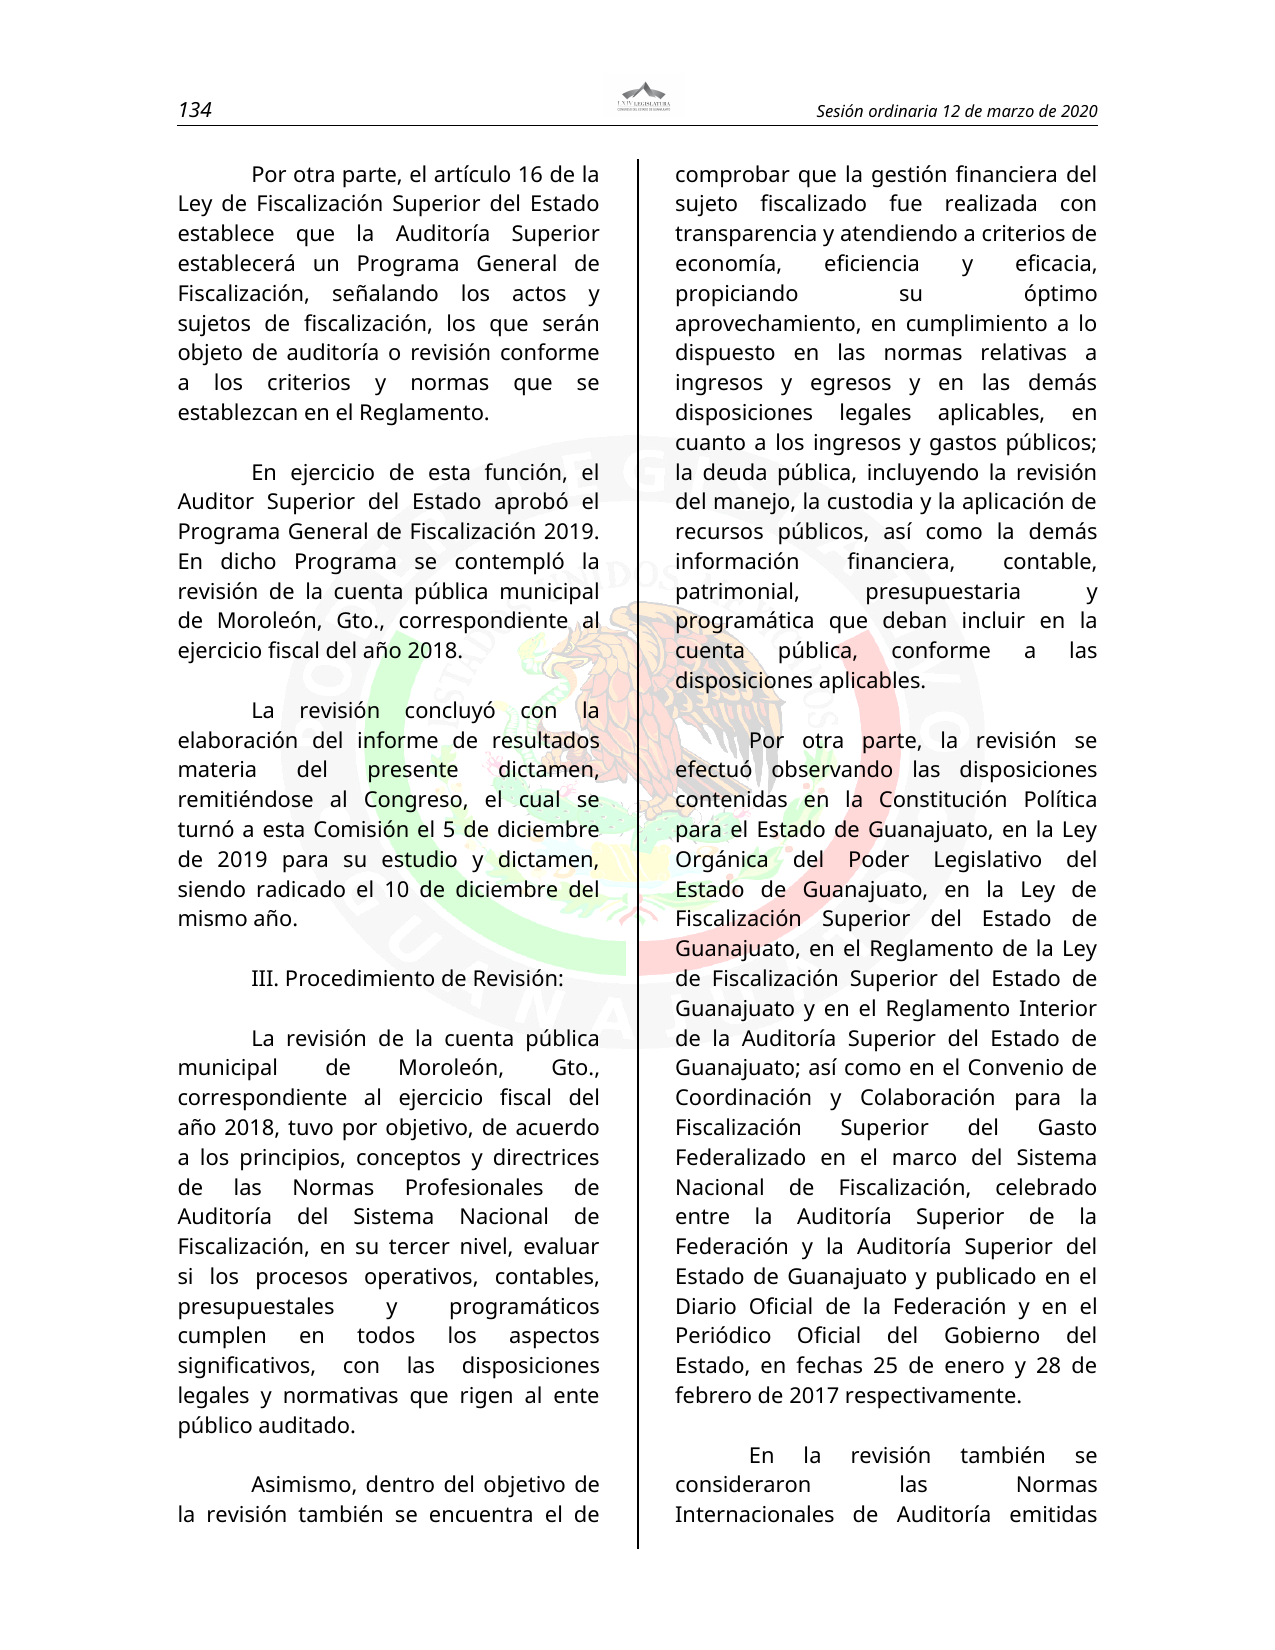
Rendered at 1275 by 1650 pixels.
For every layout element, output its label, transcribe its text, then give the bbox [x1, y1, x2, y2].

text En ejercicio de esta función, el Auditor Superior del Estado aprobó el Programa General de Fiscalización 2019. En dicho Programa se contempló la revisión de la cuenta pública municipal de Moroleón, Gto., correspondiente al ejercicio fiscal del año 2018. [177, 457, 600, 665]
text Por otra parte, la revisión se efectuó observando las disposiciones contenidas en la Constitución Política para el Estado de Guanajuato, en la Ley Orgánica del Poder Legislativo del Estado de Guanajuato, en la Ley de Fiscalización Superior del Estado de Guanajuato, en el Reglamento de la Ley de Fiscalización Superior del Estado de Guanajuato y en el Reglamento Interior de la Auditoría Superior del Estado de Guanajuato; así como en el Convenio de Coordinación y Colaboración para la Fiscalización Superior del Gasto Federalizado en el marco del Sistema Nacional de Fiscalización, celebrado entre la Auditoría Superior de la Federación y la Auditoría Superior del Estado de Guanajuato y publicado en el Diario Oficial de la Federación y en el Periódico Oficial del Gobierno del Estado, en fechas 25 de enero y 28 de febrero de 2017 respectivamente. [675, 725, 1098, 1410]
text La revisión concluyó con la elaboración del informe de resultados materia del presente dictamen, remitiéndose al Congreso, el cual se turnó a esta Comisión el 5 de diciembre de 2019 para su estudio y dictamen, siendo radicado el 10 de diciembre del mismo año. [177, 695, 600, 933]
text III. Procedimiento de Revisión: [177, 963, 600, 993]
text Por otra parte, el artículo 16 de la Ley de Fiscalización Superior del Estado establece que la Auditoría Superior establecerá un Programa General de Fiscalización, señalando los actos y sujetos de fiscalización, los que serán objeto de auditoría o revisión conforme a los criterios y normas que se establezcan en el Reglamento. [177, 159, 600, 427]
text La revisión de la cuenta pública municipal de Moroleón, Gto., correspondiente al ejercicio fiscal del año 2018, tuvo por objetivo, de acuerdo a los principios, conceptos y directrices de las Normas Profesionales de Auditoría del Sistema Nacional de Fiscalización, en su tercer nivel, evaluar si los procesos operativos, contables, presupuestales y programáticos cumplen en todos los aspectos significativos, con las disposiciones legales y normativas que rigen al ente público auditado. [177, 1023, 600, 1440]
picture [603, 73, 685, 117]
text Asimismo, dentro del objetivo de la revisión también se encuentra el de comprobar que la gestión financiera del sujeto fiscalizado fue realizada con transparencia y atendiendo a criterios de economía, eficiencia y eficacia, propiciando su óptimo aprovechamiento, en cumplimiento a lo dispuesto en las normas relativas a ingresos y egresos y en las demás disposiciones legales aplicables, en cuanto a los ingresos y gastos públicos; la deuda pública, incluyendo la revisión del manejo, la custodia y la aplicación de recursos públicos, así como la demás información financiera, contable, patrimonial, presupuestaria y programática que deban incluir en la cuenta pública, conforme a las disposiciones aplicables. [675, 159, 1098, 695]
